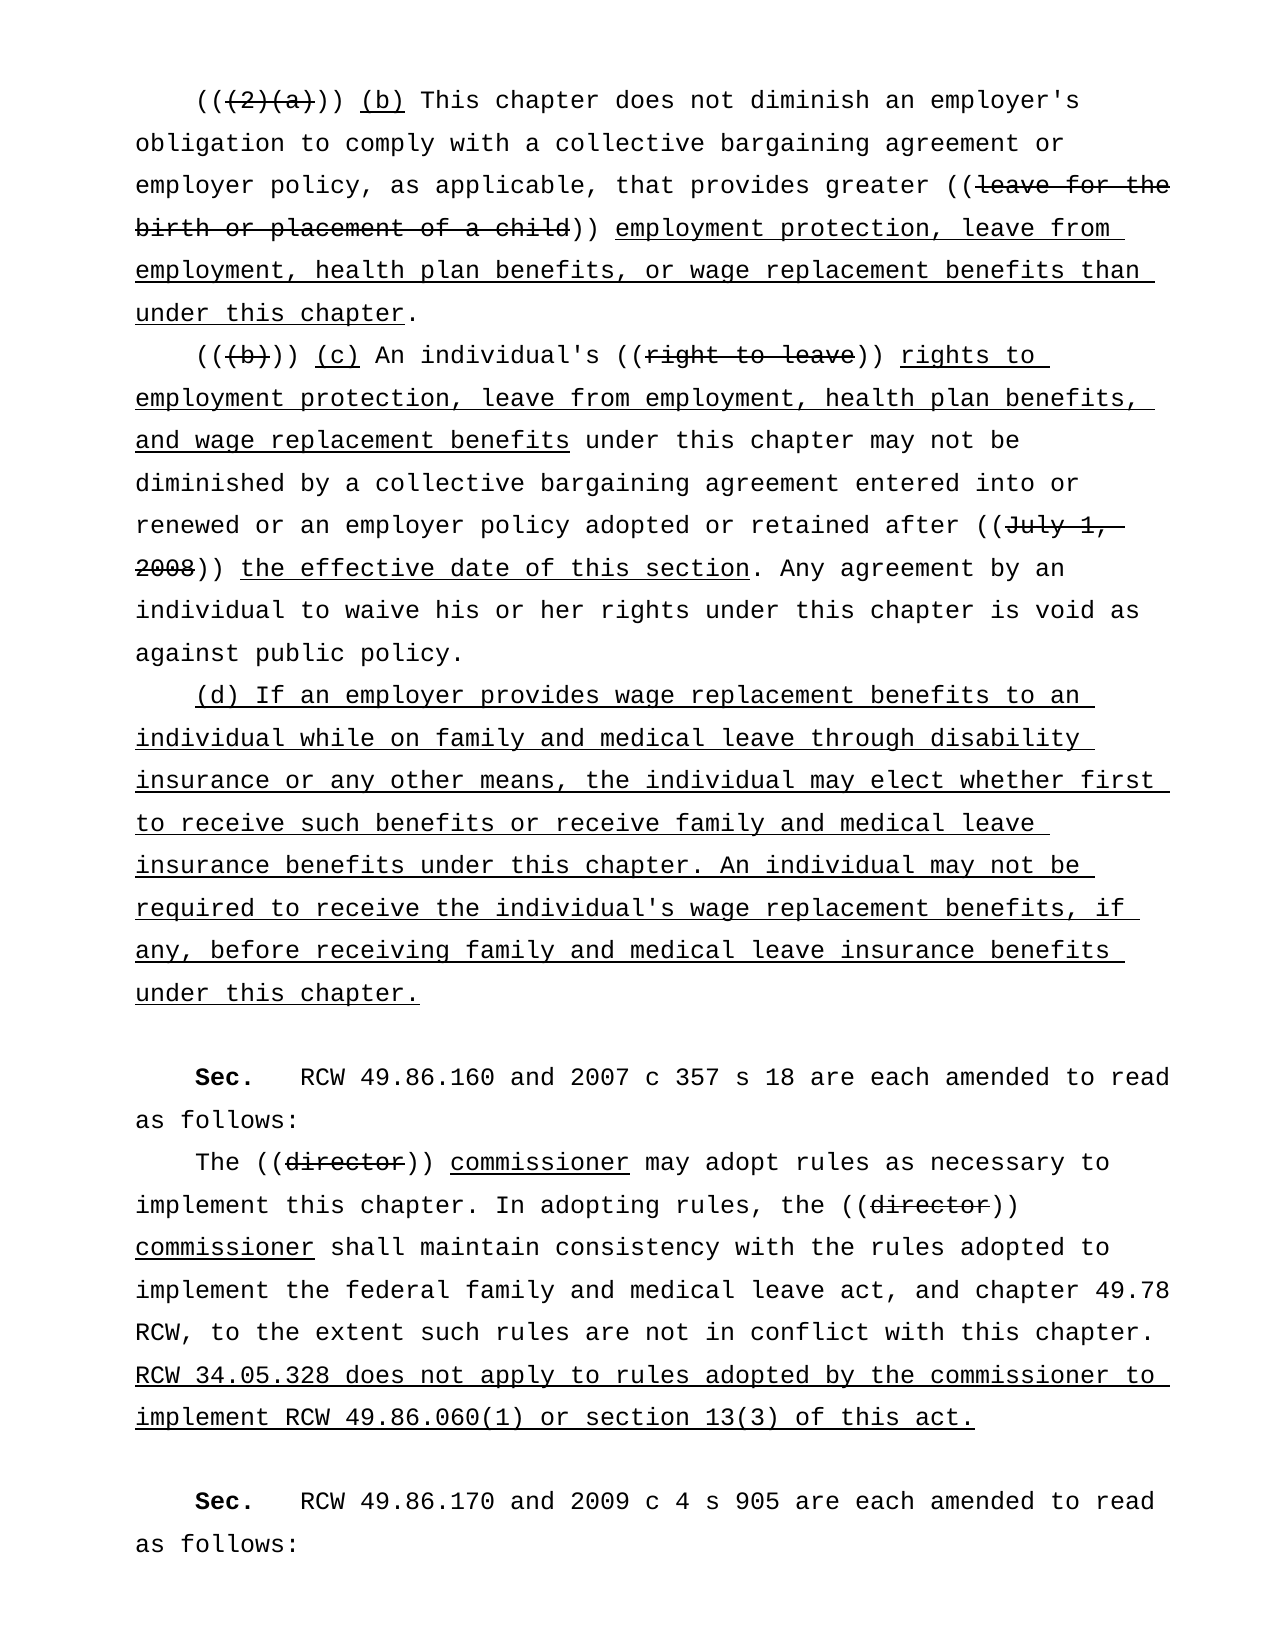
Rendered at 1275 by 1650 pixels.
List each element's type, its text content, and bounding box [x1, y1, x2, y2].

text The ((director)) commissioner may adopt rules as necessary to implement this chapter. In adopting rules, the ((director)) commissioner shall maintain consistency with the rules adopted to implement the federal family and medical leave act, and chapter 49.78 RCW, to the extent such rules are not in conflict with this chapter. RCW 34.05.328 does not apply to rules adopted by the commissioner to implement RCW 49.86.060(1) or section 13(3) of this act. [135, 1387, 1170, 1434]
text Sec. RCW 49.86.160 and 2007 c 357 s 18 are each amended to read as follows: [135, 1052, 1170, 1137]
text (d) If an employer provides wage replacement benefits to an individual while on family and medical leave through disability insurance or any other means, the individual may elect whether first to receive such benefits or receive family and medical leave insurance benefits under this chapter. An individual may not be required to receive the individual's wage replacement benefits, if any, before receiving family and medical leave insurance benefits under this chapter. [135, 670, 1170, 791]
text Sec. RCW 49.86.170 and 2009 c 4 s 905 are each amended to read as follows: [135, 1476, 1170, 1561]
text (d) If an employer provides wage replacement benefits to an individual while on family and medical leave through disability insurance or any other means, the individual may elect whether first to receive such benefits or receive family and medical leave insurance benefits under this chapter. An individual may not be required to receive the individual's wage replacement benefits, if any, before receiving family and medical leave insurance benefits under this chapter. [135, 793, 1170, 1010]
text (((b))) (c) An individual's ((right to leave)) rights to employment protection, leave from employment, health plan benefits, and wage replacement benefits under this chapter may not be diminished by a collective bargaining agreement entered into or renewed or an employer policy adopted or retained after ((July 1, 2008)) the effective date of this section. Any agreement by an individual to waive his or her rights under this chapter is void as against public policy. [135, 330, 1170, 670]
text The ((director)) commissioner may adopt rules as necessary to implement this chapter. In adopting rules, the ((director)) commissioner shall maintain consistency with the rules adopted to implement the federal family and medical leave act, and chapter 49.78 RCW, to the extent such rules are not in conflict with this chapter. RCW 34.05.328 does not apply to rules adopted by the commissioner to implement RCW 49.86.060(1) or section 13(3) of this act. [135, 1137, 1170, 1385]
text (((2)(a))) (b) This chapter does not diminish an employer's obligation to comply with a collective bargaining agreement or employer policy, as applicable, that provides greater ((leave for the birth or placement of a child)) employment protection, leave from employment, health plan benefits, or wage replacement benefits than under this chapter. [135, 75, 1170, 330]
